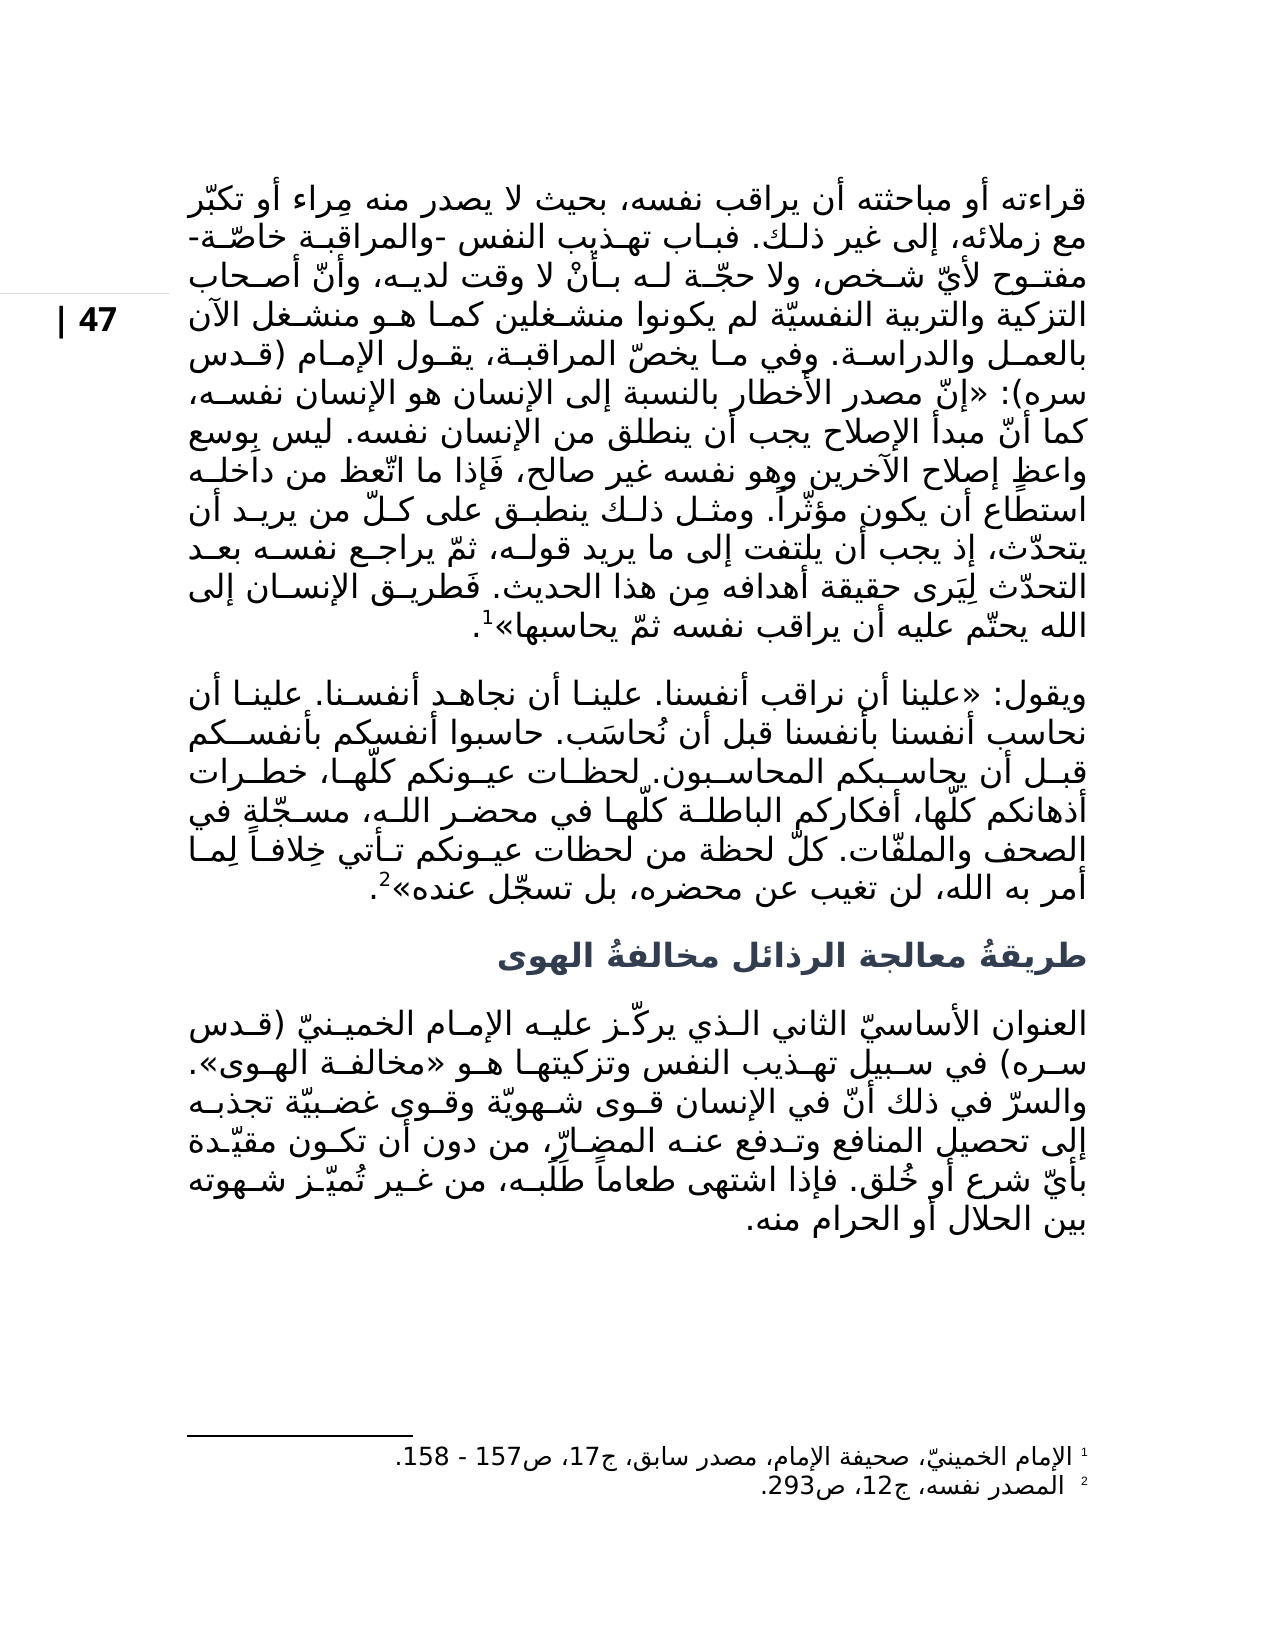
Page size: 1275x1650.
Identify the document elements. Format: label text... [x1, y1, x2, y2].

text ويقول: «علينا أن نراقب أنفسنا. علينا أن نجاهد أنفسنا. علينا أن نحاسب أنفسنا بأنفسنا قبل أن نُحاسَب. حاسبوا أنفسكم بأنفسكم قبل أن يحاسبكم المحاسبون. لحظات عيونكم كلّها، خطرات أذهانكم كلّها، أفكاركم الباطلة كلّها في محضر الله، مسجّلة في الصحف والملفّات. كلّ لحظة من لحظات عيونكم تأتي خِلافاً لِما أمر به الله، لن تغيب عن محضره، بل تسجّل عنده». [187, 674, 1087, 908]
text العنوان الأساسيّ الثاني الذي يركّز عليه الإمام الخمينيّ (قدس سره) في سبيل تهذيب النفس وتزكيتها هو «مخالفة الهوى». والسرّ في ذلك أنّ في الإنسان قوى شهويّة وقوى غضبيّة تجذبه إلى تحصيل المنافع وتدفع عنه المضارّ، من دون أن تكون مقيّدة بأيّ شرع أو خُلق. فإذا اشتهى طعاماً طَلَبه، من غير تُميّز شهوته بين الحلال أو الحرام منه. [187, 1005, 1087, 1238]
text قراءته أو مباحثته أن يراقب نفسه، بحيث لا يصدر منه مِراء أو تكبّر مع زملائه، إلى غير ذلك. فباب تهذيب النفس -والمراقبة خاصّة- مفتوح لأيّ شخص، ولا حجّة له بأنْ لا وقت لديه، وأنّ أصحاب التزكية والتربية النفسيّة لم يكونوا منشغلين كما هو منشغل الآن بالعمل والدراسة. وفي ما يخصّ المراقبة، يقول الإمام (قدس سره): «إنّ مصدر الأخطار بالنسبة إلى الإنسان هو الإنسان نفسه، كما أنّ مبدأ الإصلاح يجب أن ينطلق من الإنسان نفسه. ليس بِوسع واعظٍ إصلاح الآخرين وهو نفسه غير صالح، فَإذا ما اتّعظ من داخله استطاع أن يكون مؤثّراً. ومثل ذلك ينطبق على كلّ من يريد أن يتحدّث، إذ يجب أن يلتفت إلى ما يريد قوله، ثمّ يراجع نفسه بعد التحدّث لِيَرى حقيقة أهدافه مِن هذا الحديث. فَطريق الإنسان إلى الله يحتّم عليه أن يراقب نفسه ثمّ يحاسبها». [187, 179, 1087, 645]
text طريقةُ معالجة الرذائل مخالفةُ الهوى [187, 937, 1087, 976]
